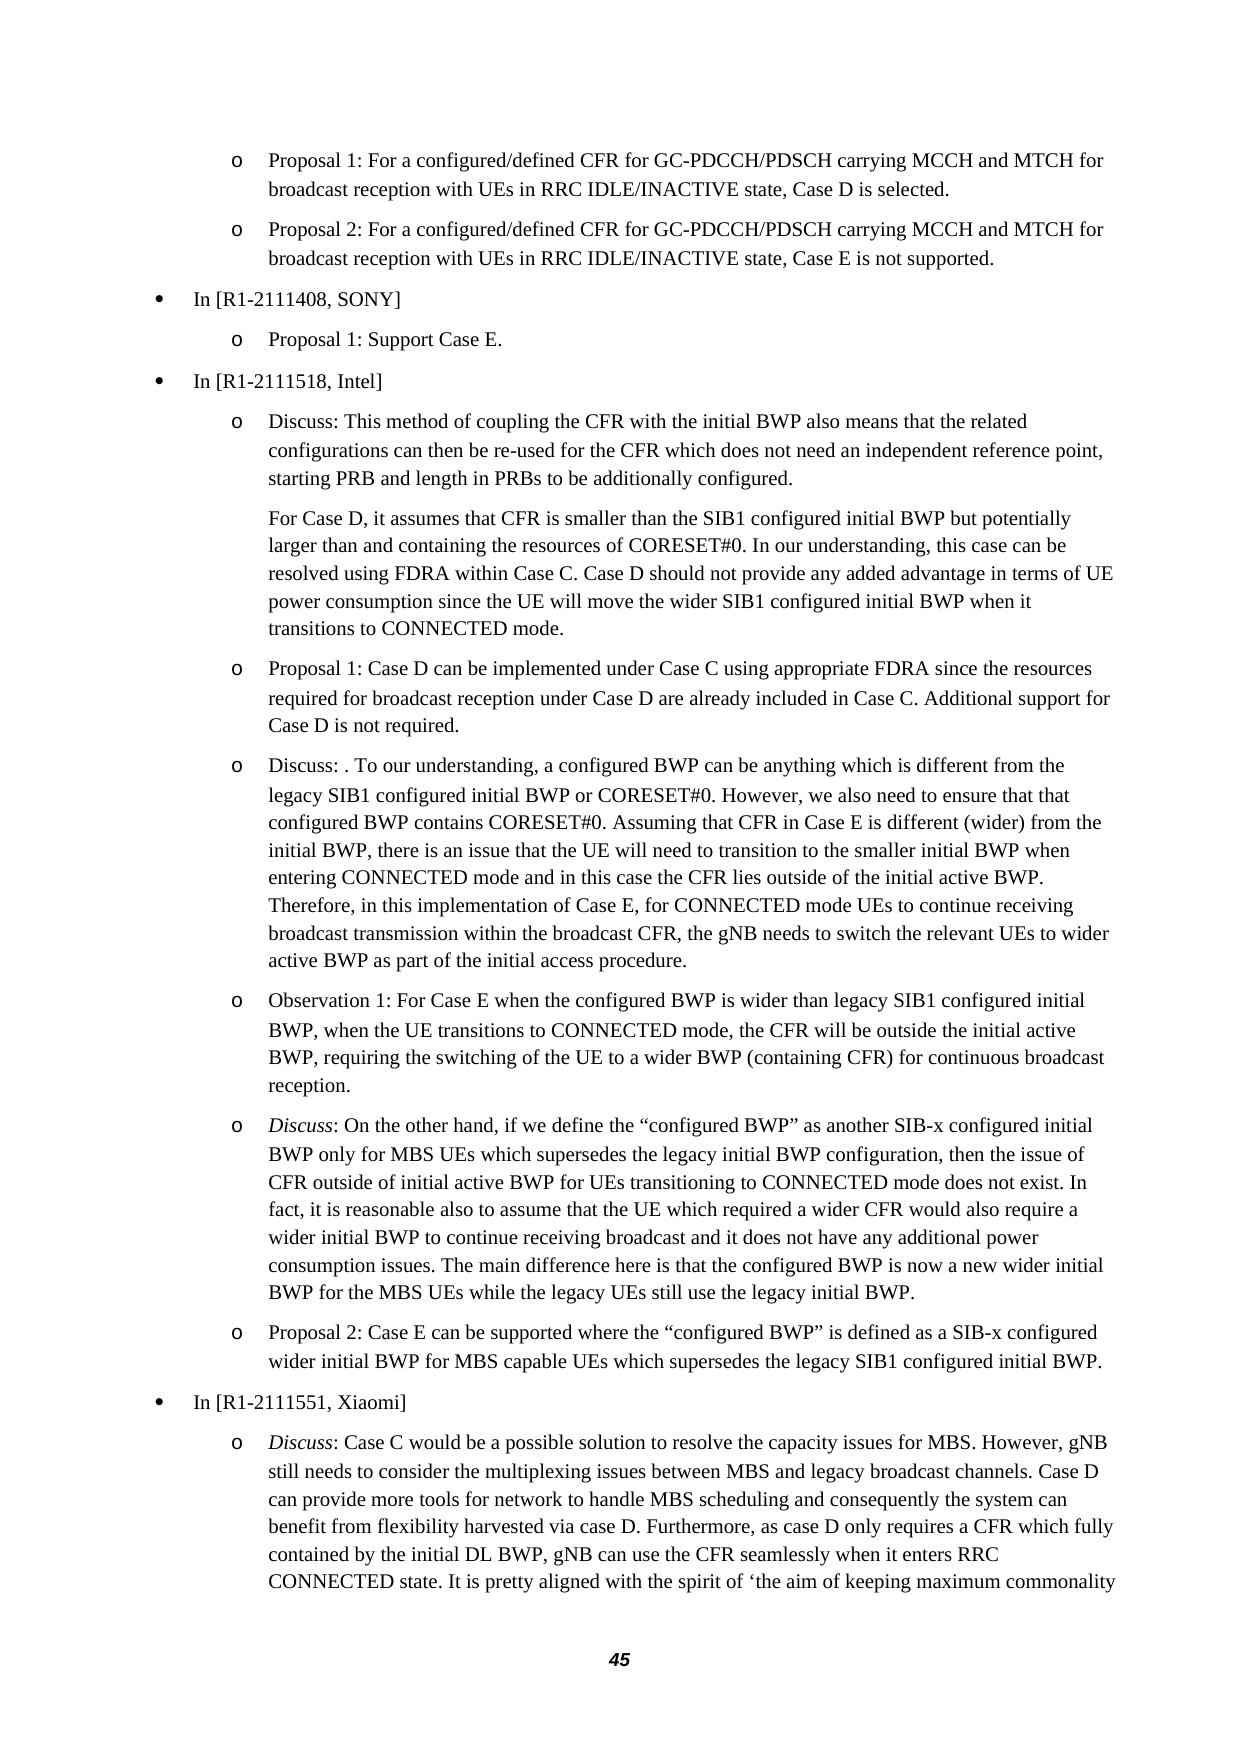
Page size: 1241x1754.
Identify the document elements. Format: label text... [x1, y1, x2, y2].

list Proposal 2: Case E can be supported where the “configured BWP” is defined as a SIB-x configured wider initial BWP for MBS capable UEs which supersedes the legacy SIB1 configured initial BWP. [231, 1320, 1122, 1373]
list Discuss: . To our understanding, a configured BWP can be anything which is different from the legacy SIB1 configured initial BWP or CORESET#0. However, we also need to ensure that that configured BWP contains CORESET#0. Assuming that CFR in Case E is different (wider) from the initial BWP, there is an issue that the UE will need to transition to the smaller initial BWP when entering CONNECTED mode and in this case the CFR lies outside of the initial active BWP. Therefore, in this implementation of Case E, for CONNECTED mode UEs to continue receiving broadcast transmission within the broadcast CFR, the gNB needs to switch the relevant UEs to wider active BWP as part of the initial access procedure. [231, 753, 1122, 972]
list Discuss: On the other hand, if we define the “configured BWP” as another SIB-x configured initial BWP only for MBS UEs which supersedes the legacy initial BWP configuration, then the issue of CFR outside of initial active BWP for UEs transitioning to CONNECTED mode does not exist. In fact, it is reasonable also to assume that the UE which required a wider CFR would also require a wider initial BWP to continue receiving broadcast and it does not have any additional power consumption issues. The main difference here is that the configured BWP is now a new wider initial BWP for the MBS UEs while the legacy UEs still use the legacy initial BWP. [231, 1113, 1122, 1304]
list Proposal 1: For a configured/defined CFR for GC-PDCCH/PDSCH carrying MCCH and MTCH for broadcast reception with UEs in RRC IDLE/INACTIVE state, Case D is selected. [231, 148, 1122, 201]
list In [R1-2111408, SONY] [156, 286, 1122, 311]
list Observation 1: For Case E when the configured BWP is wider than legacy SIB1 configured initial BWP, when the UE transitions to CONNECTED mode, the CFR will be outside the initial active BWP, requiring the switching of the UE to a wider BWP (containing CFR) for continuous broadcast reception. [231, 988, 1122, 1097]
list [231, 1430, 1122, 1593]
list Proposal 1: Support Case E. [231, 327, 1122, 352]
list Proposal 1: Case D can be implemented under Case C using appropriate FDRA since the resources required for broadcast reception under Case D are already included in Case C. Additional support for Case D is not required. [231, 656, 1122, 737]
list In [R1-2111518, Intel] [156, 369, 1122, 393]
list For Case D, it assumes that CFR is smaller than the SIB1 configured initial BWP but potentially larger than and containing the resources of CORESET#0. In our understanding, this case can be resolved using FDRA within Case C. Case D should not provide any added advantage in terms of UE power consumption since the UE will move the wider SIB1 configured initial BWP when it transitions to CONNECTED mode. [268, 506, 1122, 640]
list Discuss: This method of coupling the CFR with the initial BWP also means that the related configurations can then be re-used for the CFR which does not need an independent reference point, starting PRB and length in PRBs to be additionally configured. [231, 409, 1122, 490]
list Proposal 2: For a configured/defined CFR for GC-PDCCH/PDSCH carrying MCCH and MTCH for broadcast reception with UEs in RRC IDLE/INACTIVE state, Case E is not supported. [231, 217, 1122, 270]
list In [R1-2111551, Xiaomi] [156, 1389, 1122, 1414]
